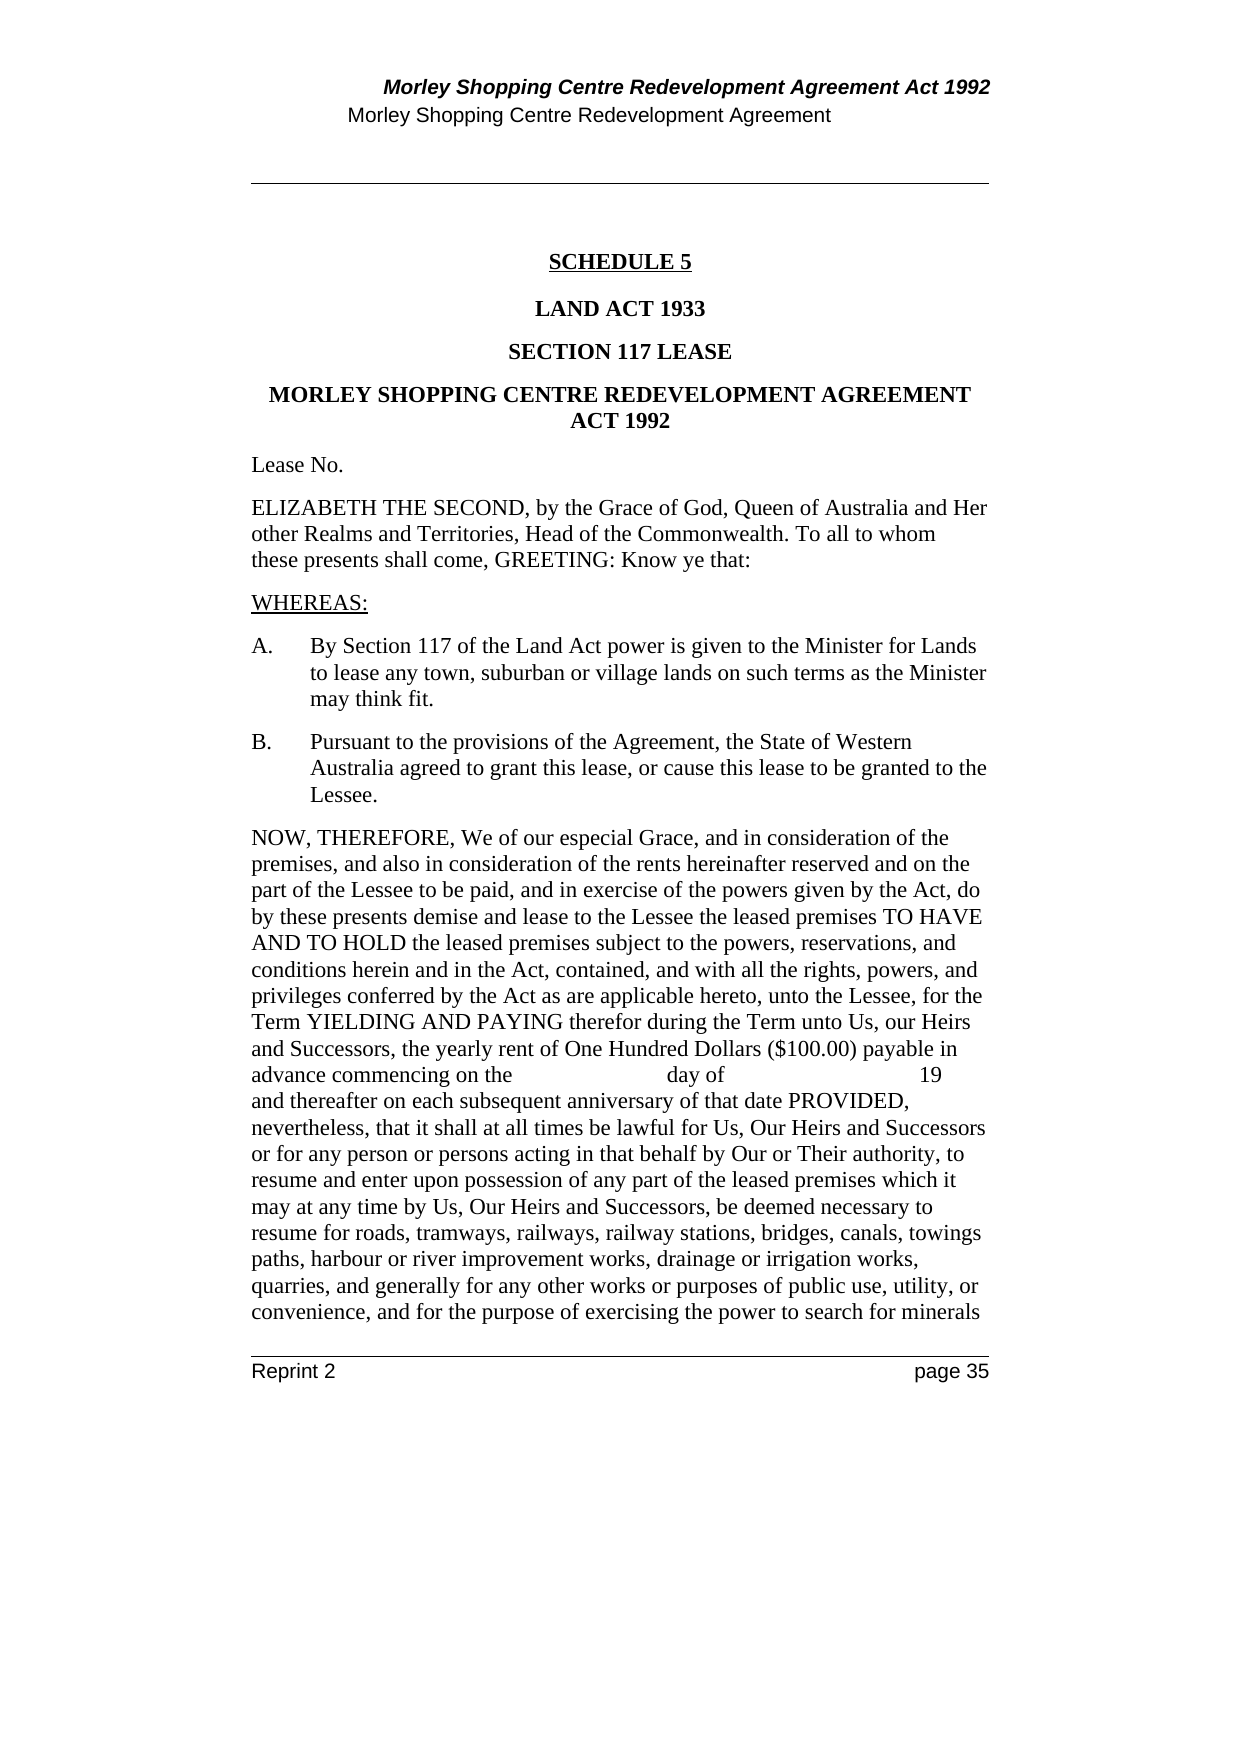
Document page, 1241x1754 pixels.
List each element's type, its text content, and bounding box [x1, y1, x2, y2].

text ELIZABETH THE SECOND, by the Grace of God, Queen of Australia and Her other Realms and Territories, Head of the Commonwealth. To all to whom these presents shall come, GREETING: Know ye that: [251, 494, 989, 573]
text SCHEDULE 5 [251, 248, 989, 274]
text WHEREAS: [251, 589, 989, 616]
text B. Pursuant to the provisions of the Agreement, the State of Western Australia agreed to grant this lease, or cause this lease to be granted to the Lessee. [251, 728, 989, 807]
text Lease No. [251, 451, 989, 477]
text SECTION 117 LEASE [251, 338, 989, 364]
text A. By Section 117 of the Land Act power is given to the Minister for Lands to lease any town, suburban or village lands on such terms as the Minister may think fit. [251, 632, 989, 711]
text MORLEY SHOPPING CENTRE REDEVELOPMENT AGREEMENT ACT 1992 [251, 381, 989, 434]
text LAND ACT 1933 [251, 295, 989, 322]
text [251, 824, 989, 1324]
